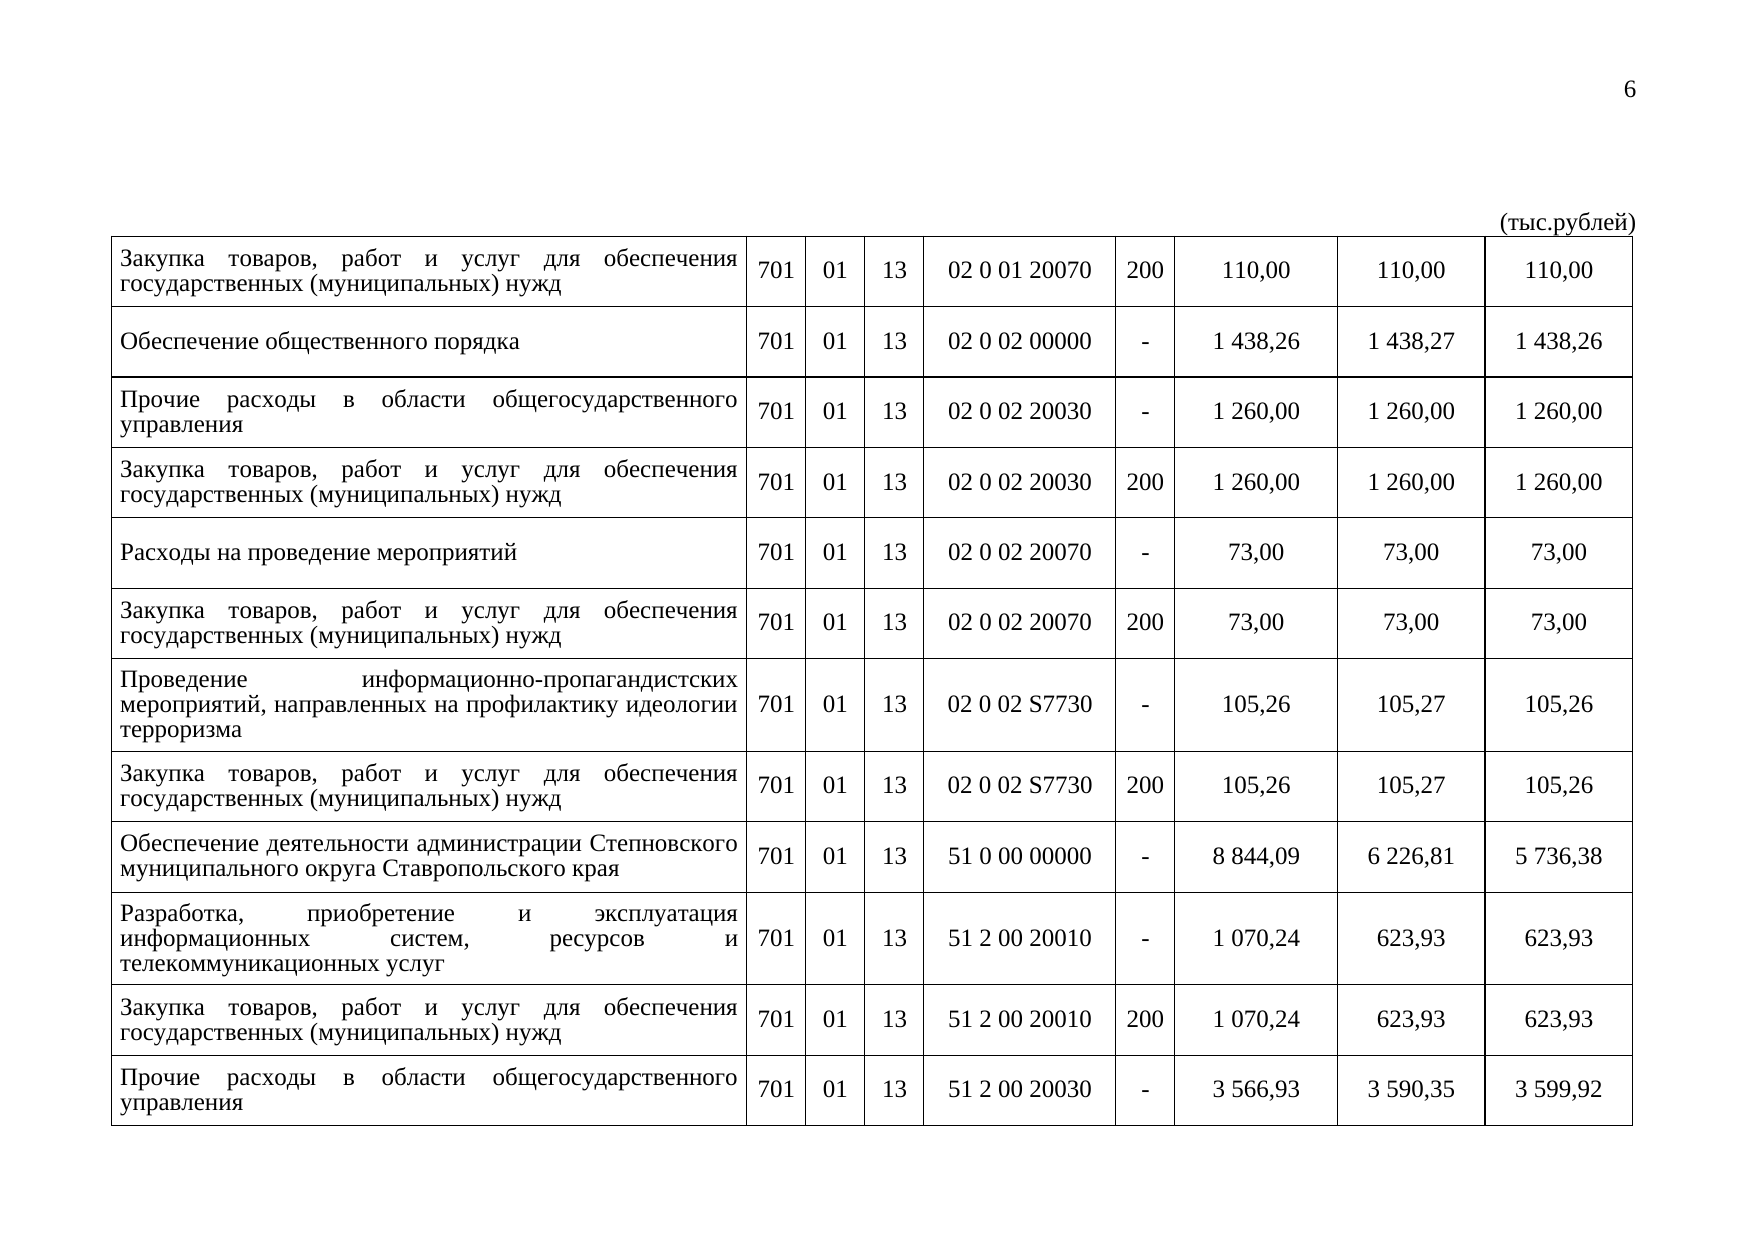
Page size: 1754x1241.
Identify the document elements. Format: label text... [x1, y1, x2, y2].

table_cell 200 [1116, 237, 1174, 306]
table_cell 1 070,24 [1175, 985, 1337, 1055]
table_cell 73,00 [1338, 589, 1484, 658]
table_cell 105,26 [1486, 659, 1632, 751]
table_cell 02 0 02 20070 [924, 518, 1115, 588]
table_cell Закупка товаров, работ и услуг для обеспечения государственных (муниципальных) нужд [112, 752, 746, 821]
table_cell 701 [747, 822, 805, 892]
table_cell 1 260,00 [1338, 378, 1484, 447]
table_cell 1 260,00 [1175, 448, 1337, 517]
table_cell 01 [806, 1056, 864, 1125]
table_cell 01 [806, 589, 864, 658]
table_cell 701 [747, 659, 805, 751]
table_cell - [1116, 893, 1174, 984]
table_cell 13 [865, 237, 923, 306]
table_cell - [1116, 822, 1174, 892]
table_cell 73,00 [1175, 518, 1337, 588]
table_cell 110,00 [1175, 237, 1337, 306]
table_cell 02 0 01 20070 [924, 237, 1115, 306]
table_cell Обеспечение общественного порядка [112, 307, 746, 376]
table_cell 1 260,00 [1175, 378, 1337, 447]
table_cell 13 [865, 893, 923, 984]
table_cell 51 2 00 20030 [924, 1056, 1115, 1125]
table_cell 1 438,27 [1338, 307, 1484, 376]
table_cell 13 [865, 307, 923, 376]
table_cell 1 260,00 [1338, 448, 1484, 517]
table_cell - [1116, 307, 1174, 376]
table_cell 13 [865, 518, 923, 588]
table_cell 200 [1116, 589, 1174, 658]
table_cell 200 [1116, 448, 1174, 517]
table_cell 13 [865, 822, 923, 892]
table_cell 13 [865, 378, 923, 447]
table_cell - [1116, 1056, 1174, 1125]
table_cell Расходы на проведение мероприятий [112, 518, 746, 588]
table_cell 6 226,81 [1338, 822, 1484, 892]
table_cell 623,93 [1486, 985, 1632, 1055]
table_cell 1 260,00 [1486, 378, 1632, 447]
table_cell 01 [806, 237, 864, 306]
table_cell 02 0 02 20030 [924, 448, 1115, 517]
table_cell 701 [747, 307, 805, 376]
table_cell 701 [747, 752, 805, 821]
table_cell 105,27 [1338, 752, 1484, 821]
table_cell - [1116, 659, 1174, 751]
table_cell 105,27 [1338, 659, 1484, 751]
table_cell 13 [865, 448, 923, 517]
table_cell Прочие расходы в области общегосударственного управления [112, 1056, 746, 1125]
table_header (тыс.рублей) [112, 207, 1636, 236]
table_cell 8 844,09 [1175, 822, 1337, 892]
table_cell 110,00 [1486, 237, 1632, 306]
table_cell 02 0 02 00000 [924, 307, 1115, 376]
table_cell - [1116, 518, 1174, 588]
table_cell 51 2 00 20010 [924, 985, 1115, 1055]
table_cell 13 [865, 1056, 923, 1125]
table_cell 701 [747, 985, 805, 1055]
table_cell 105,26 [1486, 752, 1632, 821]
table_cell 01 [806, 448, 864, 517]
table_cell 01 [806, 985, 864, 1055]
table_cell 73,00 [1175, 589, 1337, 658]
table_cell 701 [747, 893, 805, 984]
table_cell 3 590,35 [1338, 1056, 1484, 1125]
table_cell 200 [1116, 985, 1174, 1055]
table_cell 701 [747, 1056, 805, 1125]
table_cell Закупка товаров, работ и услуг для обеспечения государственных (муниципальных) нужд [112, 448, 746, 517]
table_cell 200 [1116, 752, 1174, 821]
table_cell 01 [806, 659, 864, 751]
table_cell 3 566,93 [1175, 1056, 1337, 1125]
table_cell 1 070,24 [1175, 893, 1337, 984]
table_cell Закупка товаров, работ и услуг для обеспечения государственных (муниципальных) нужд [112, 237, 746, 306]
table_cell 110,00 [1338, 237, 1484, 306]
table_cell 13 [865, 589, 923, 658]
table_cell 701 [747, 518, 805, 588]
table_cell 01 [806, 752, 864, 821]
table_cell 01 [806, 822, 864, 892]
table_cell Обеспечение деятельности администрации Степновского муниципального округа Ставропольского края [112, 822, 746, 892]
table_cell 701 [747, 378, 805, 447]
table_cell 623,93 [1338, 893, 1484, 984]
table_cell 3 599,92 [1486, 1056, 1632, 1125]
table_cell Закупка товаров, работ и услуг для обеспечения государственных (муниципальных) нужд [112, 589, 746, 658]
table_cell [112, 985, 746, 1055]
table_cell 105,26 [1175, 659, 1337, 751]
table_cell 701 [747, 237, 805, 306]
table_cell 01 [806, 518, 864, 588]
table_cell - [1116, 378, 1174, 447]
table_cell Разработка, приобретение и эксплуатация информационных систем, ресурсов и телекоммуникационных услуг [112, 893, 746, 984]
table_cell 02 0 02 S7730 [924, 752, 1115, 821]
table_cell 73,00 [1338, 518, 1484, 588]
table_cell 5 736,38 [1486, 822, 1632, 892]
table_cell 701 [747, 589, 805, 658]
table_cell 13 [865, 752, 923, 821]
table_cell 73,00 [1486, 589, 1632, 658]
table_cell 02 0 02 S7730 [924, 659, 1115, 751]
table_cell 701 [747, 448, 805, 517]
table_cell Проведение информационно-пропагандистских мероприятий, направленных на профилактику идеологии терроризма [112, 659, 746, 751]
table_cell Прочие расходы в области общегосударственного управления [112, 378, 746, 447]
table_cell 105,26 [1175, 752, 1337, 821]
table_cell 02 0 02 20070 [924, 589, 1115, 658]
table_cell 51 2 00 20010 [924, 893, 1115, 984]
table_cell 51 0 00 00000 [924, 822, 1115, 892]
table_cell 01 [806, 893, 864, 984]
table_cell 01 [806, 378, 864, 447]
table_cell 73,00 [1486, 518, 1632, 588]
table_cell 02 0 02 20030 [924, 378, 1115, 447]
table_cell 1 260,00 [1486, 448, 1632, 517]
table_cell 01 [806, 307, 864, 376]
table_cell 1 438,26 [1486, 307, 1632, 376]
table_cell 623,93 [1486, 893, 1632, 984]
table_cell 13 [865, 985, 923, 1055]
table_cell 623,93 [1338, 985, 1484, 1055]
table_cell 13 [865, 659, 923, 751]
table_cell 1 438,26 [1175, 307, 1337, 376]
